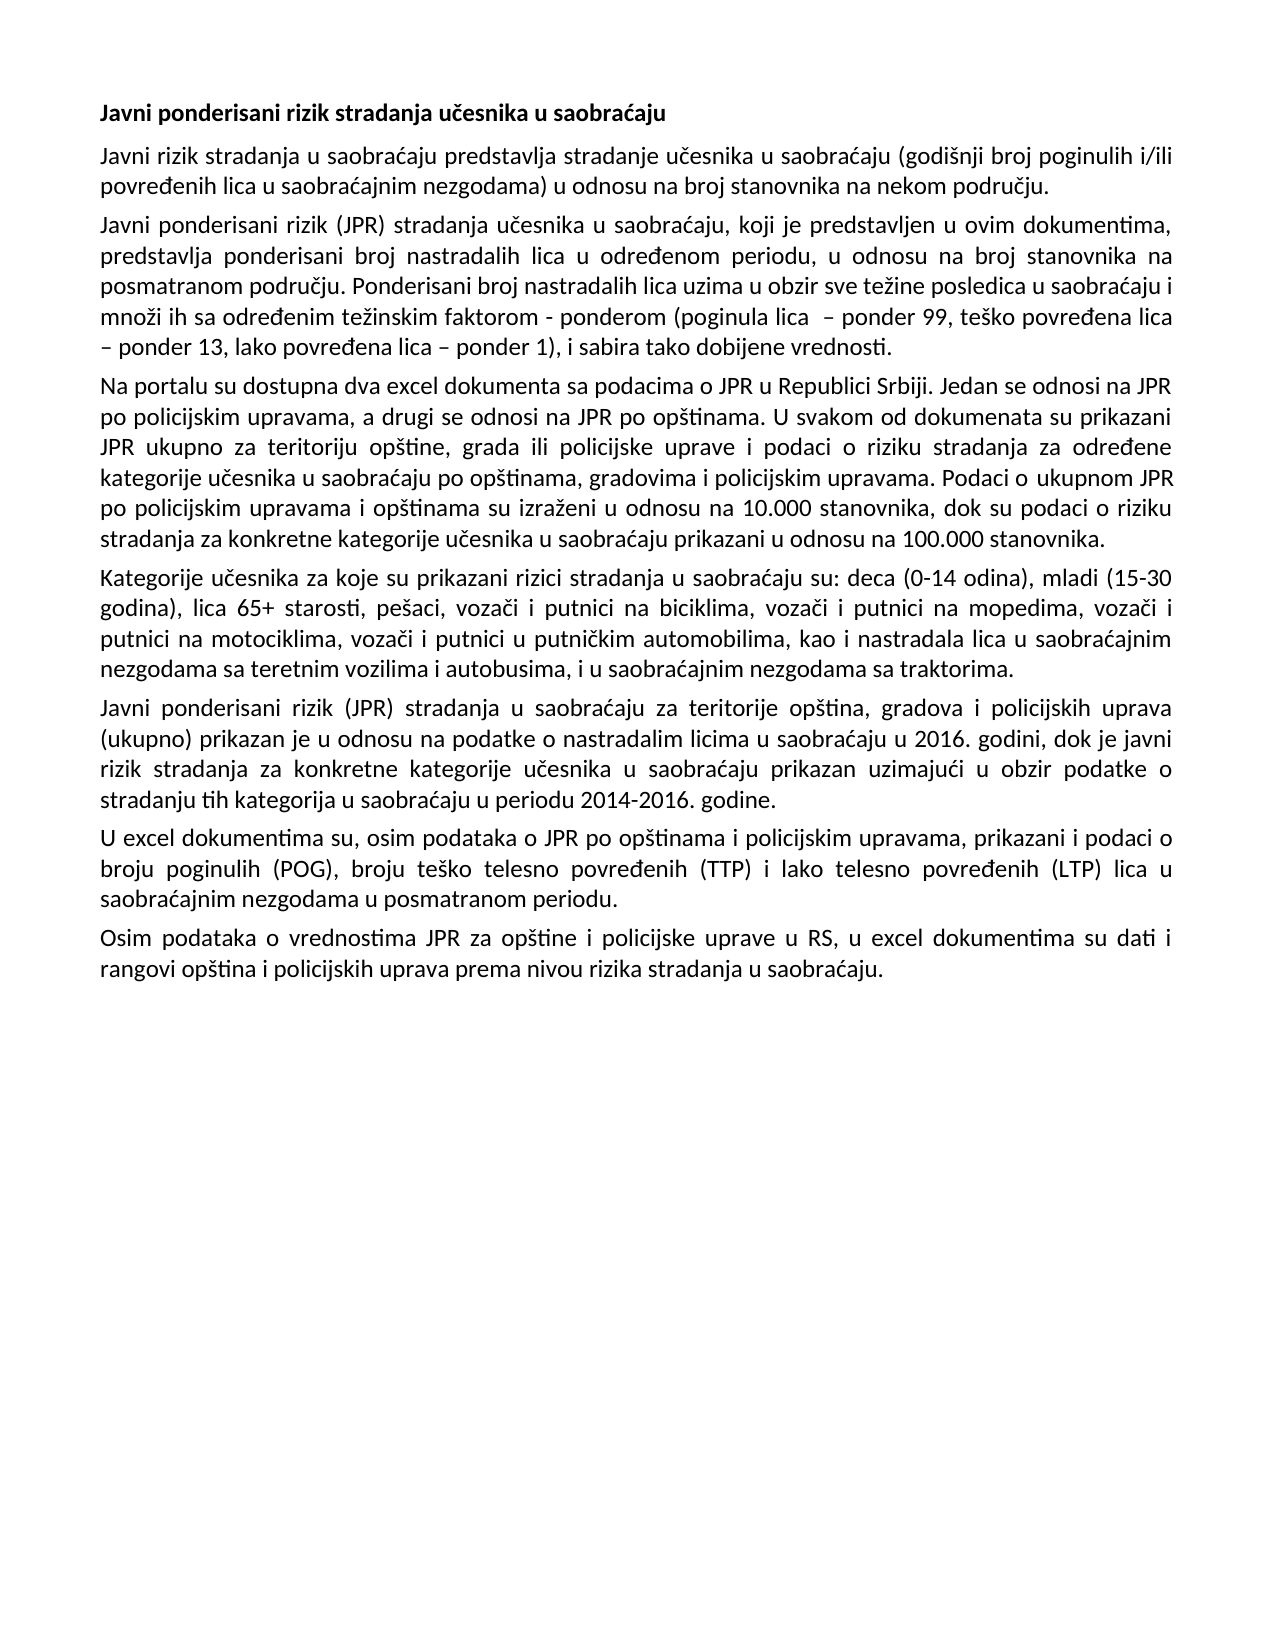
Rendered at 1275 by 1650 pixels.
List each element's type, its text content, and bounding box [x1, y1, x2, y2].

table_header Javni ponderisani rizik stradanja učesnika u saobraćaju Javni rizik stradanja u saobraćaju predstavlja stradanje učesnika u saobraćaju (godišnji broj poginulih i/ili povređenih lica u saobraćajnim nezgodama) u odnosu na broj stanovnika na nekom području. Javni ponderisani rizik (JPR) stradanja učesnika u saobraćaju, koji je predstavljen u ovim dokumentima, predstavlja ponderisani broj nastradalih lica u određenom periodu, u odnosu na broj stanovnika na posmatranom području. Ponderisani broj nastradalih lica uzima u obzir sve težine posledica u saobraćaju i množi ih sa određenim težinskim faktorom - ponderom (poginula lica – ponder 99, teško povređena lica – ponder 13, lako povređena lica – ponder 1), i sabira tako dobijene vrednosti. Na portalu su dostupna dva excel dokumenta sa podacima o JPR u Republici Srbiji. Jedan se odnosi na JPR po policijskim upravama, a drugi se odnosi na JPR po opštinama. U svakom od dokumenata su prikazani JPR ukupno za teritoriju opštine, grada ili policijske uprave i podaci o riziku stradanja za određene kategorije učesnika u saobraćaju po opštinama, gradovima i policijskim upravama. Podaci o ukupnom JPR po policijskim upravama i opštinama su izraženi u odnosu na 10.000 stanovnika, dok su podaci o riziku stradanja za konkretne kategorije učesnika u saobraćaju prikazani u odnosu na 100.000 stanovnika. Kategorije učesnika za koje su prikazani rizici stradanja u saobraćaju su: deca (0-14 odina), mladi (15-30 godina), lica 65+ starosti, pešaci, vozači i putnici na biciklima, vozači i putnici na mopedima, vozači i putnici na motociklima, vozači i putnici u putničkim automobilima, kao i nastradala lica u saobraćajnim nezgodama sa teretnim vozilima i autobusima, i u saobraćajnim nezgodama sa traktorima. Javni ponderisani rizik (JPR) stradanja u saobraćaju za teritorije opština, gradova i policijskih uprava (ukupno) prikazan je u odnosu na podatke o nastradalim licima u saobraćaju u 2016. godini, dok je javni rizik stradanja za konkretne kategorije učesnika u saobraćaju prikazan uzimajući u obzir podatke o stradanju tih kategorija u saobraćaju u periodu 2014-2016. godine. U excel dokumentima su, osim podataka o JPR po opštinama i policijskim upravama, prikazani i podaci o broju poginulih (POG), broju teško telesno povređenih (TTP) i lako telesno povređenih (LTP) lica u saobraćajnim nezgodama u posmatranom periodu. Osim podataka o vrednostima JPR za opštine i policijske uprave u RS, u excel dokumentima su dati i rangovi opština i policijskih uprava prema nivou rizika stradanja u saobraćaju. [89, 89, 1185, 1031]
